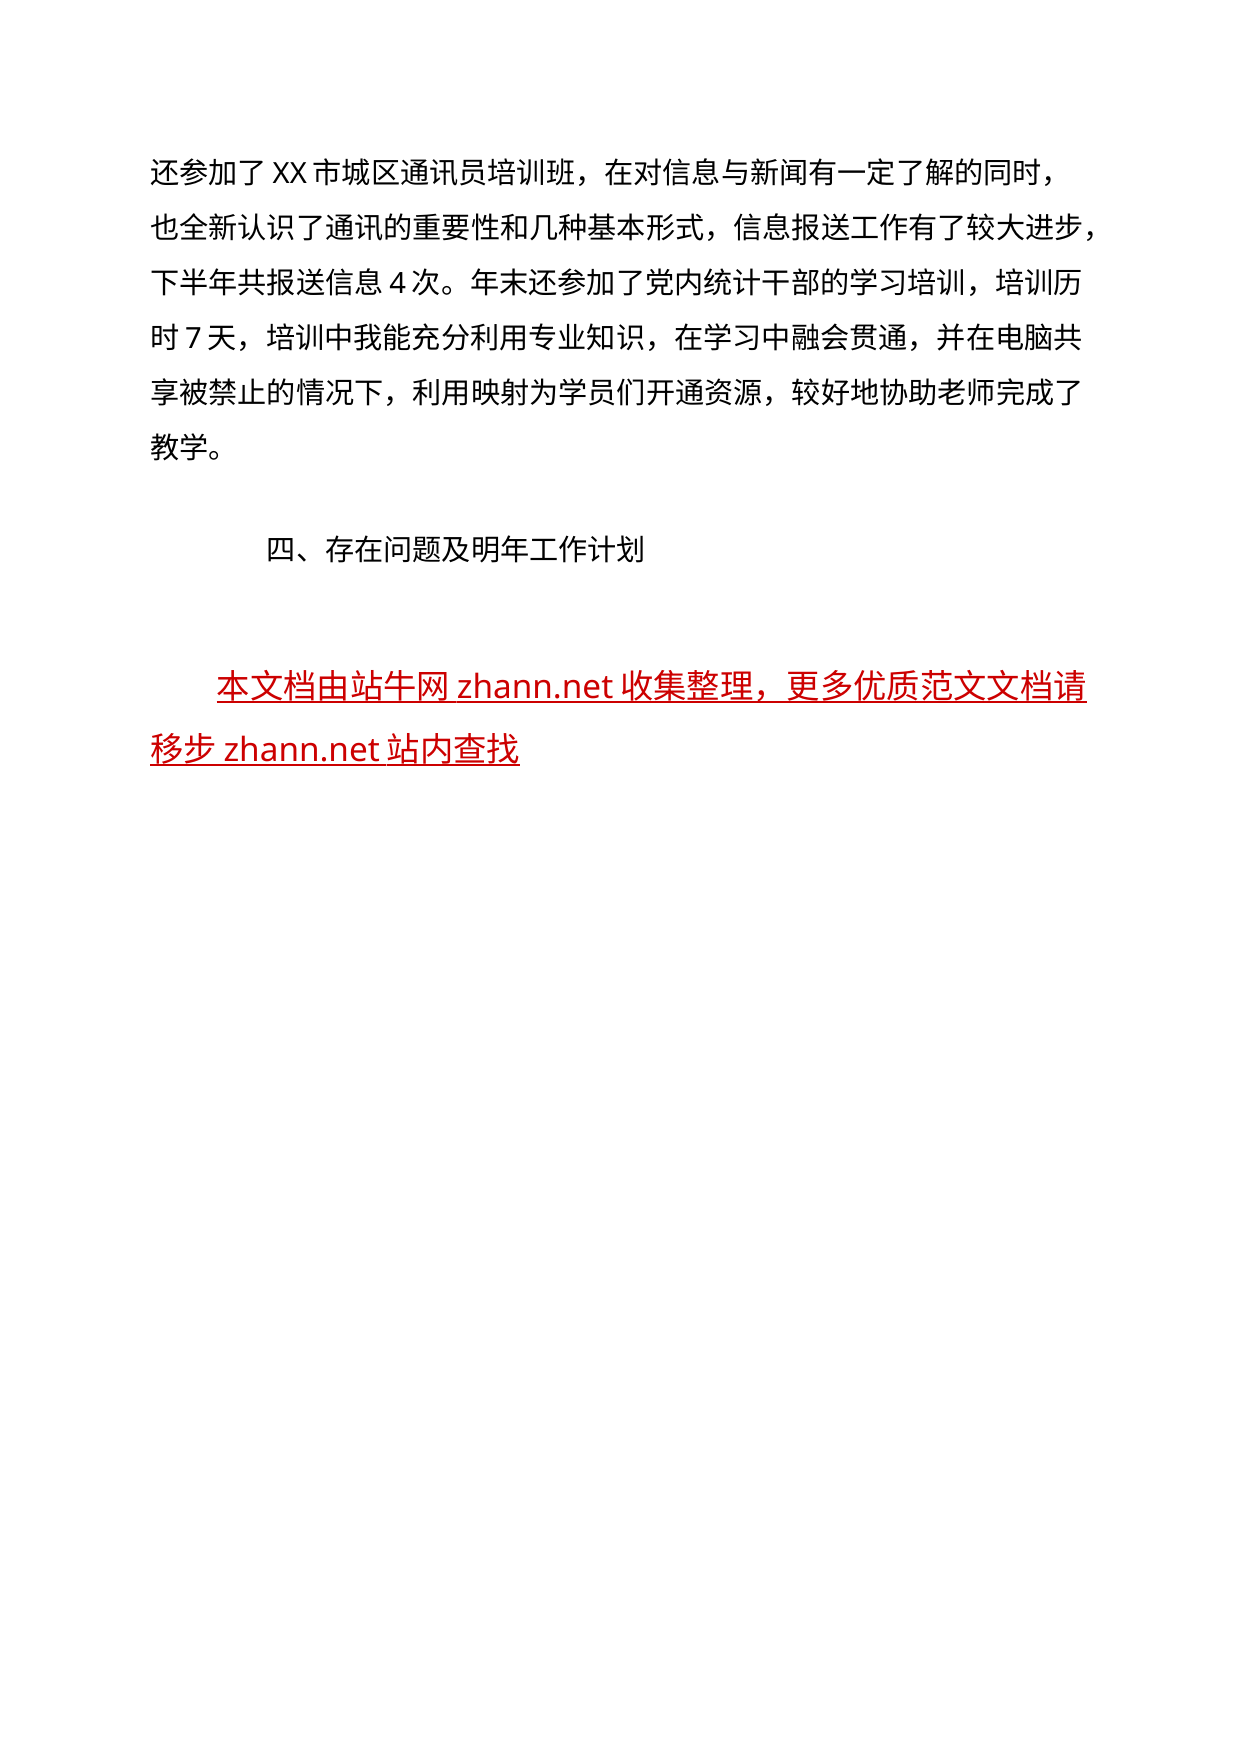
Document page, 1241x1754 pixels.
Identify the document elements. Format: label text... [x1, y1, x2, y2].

text 四、存在问题及明年工作计划 [150, 527, 1090, 569]
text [150, 150, 1090, 467]
text 本文档由站牛网zhann.net收集整理，更多优质范文文档请移步zhann.net站内查找 [150, 659, 1090, 771]
